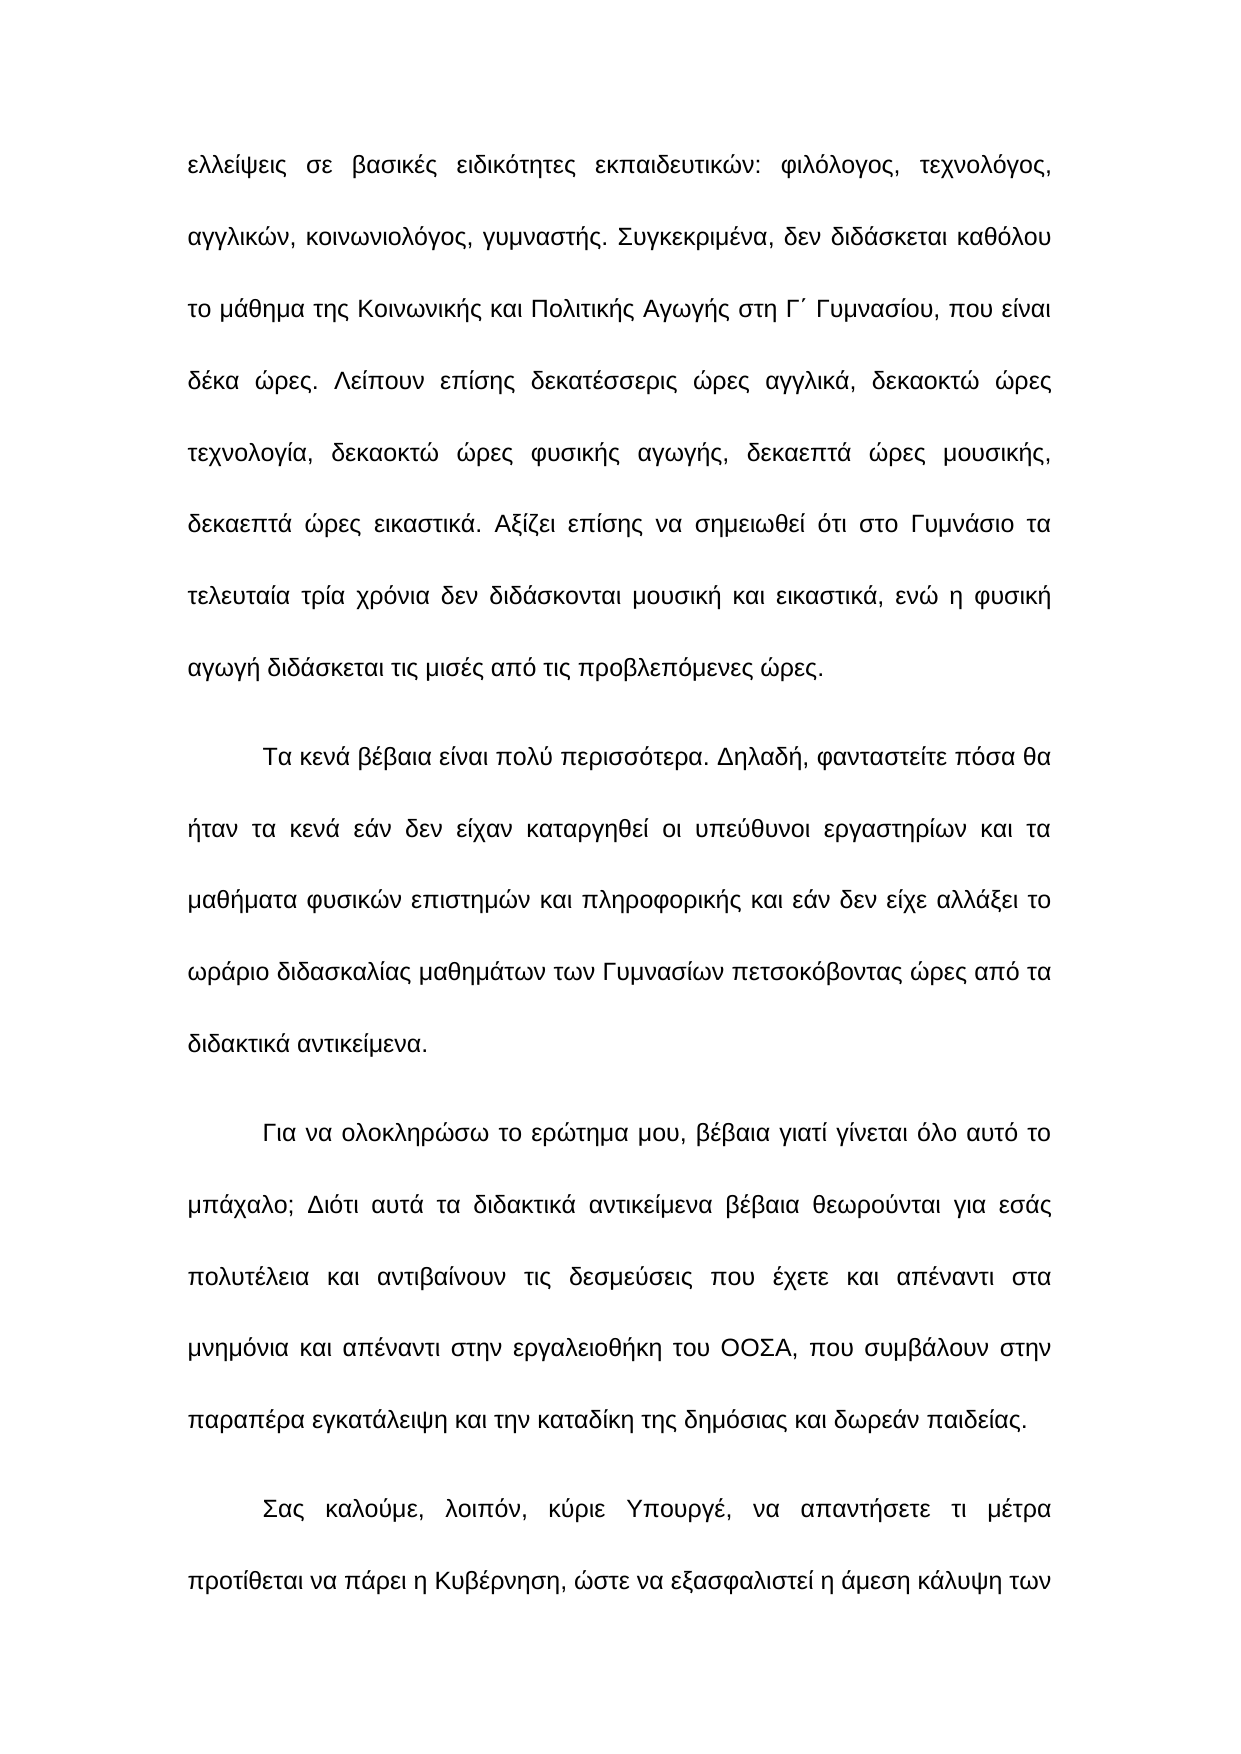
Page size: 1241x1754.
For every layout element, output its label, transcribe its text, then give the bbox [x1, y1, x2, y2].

text Τα κενά βέβαια είναι πολύ περισσότερα. Δηλαδή, φανταστείτε πόσα θα ήταν τα κενά εάν δεν είχαν καταργηθεί οι υπεύθυνοι εργαστηρίων και τα μαθήματα φυσικών επιστημών και πληροφορικής και εάν δεν είχε αλλάξει το ωράριο διδασκαλίας μαθημάτων των Γυμνασίων πετσοκόβοντας ώρες από τα διδακτικά αντικείμενα. [187, 742, 1053, 1058]
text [187, 150, 1053, 682]
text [187, 1494, 1053, 1594]
text Για να ολοκληρώσω το ερώτημα μου, βέβαια γιατί γίνεται όλο αυτό το μπάχαλο; Διότι αυτά τα διδακτικά αντικείμενα βέβαια θεωρούνται για εσάς πολυτέλεια και αντιβαίνουν τις δεσμεύσεις που έχετε και απέναντι στα μνημόνια και απέναντι στην εργαλειοθήκη του ΟΟΣΑ, που συμβάλουν στην παραπέρα εγκατάλειψη και την καταδίκη της δημόσιας και δωρεάν παιδείας. [187, 1118, 1053, 1434]
